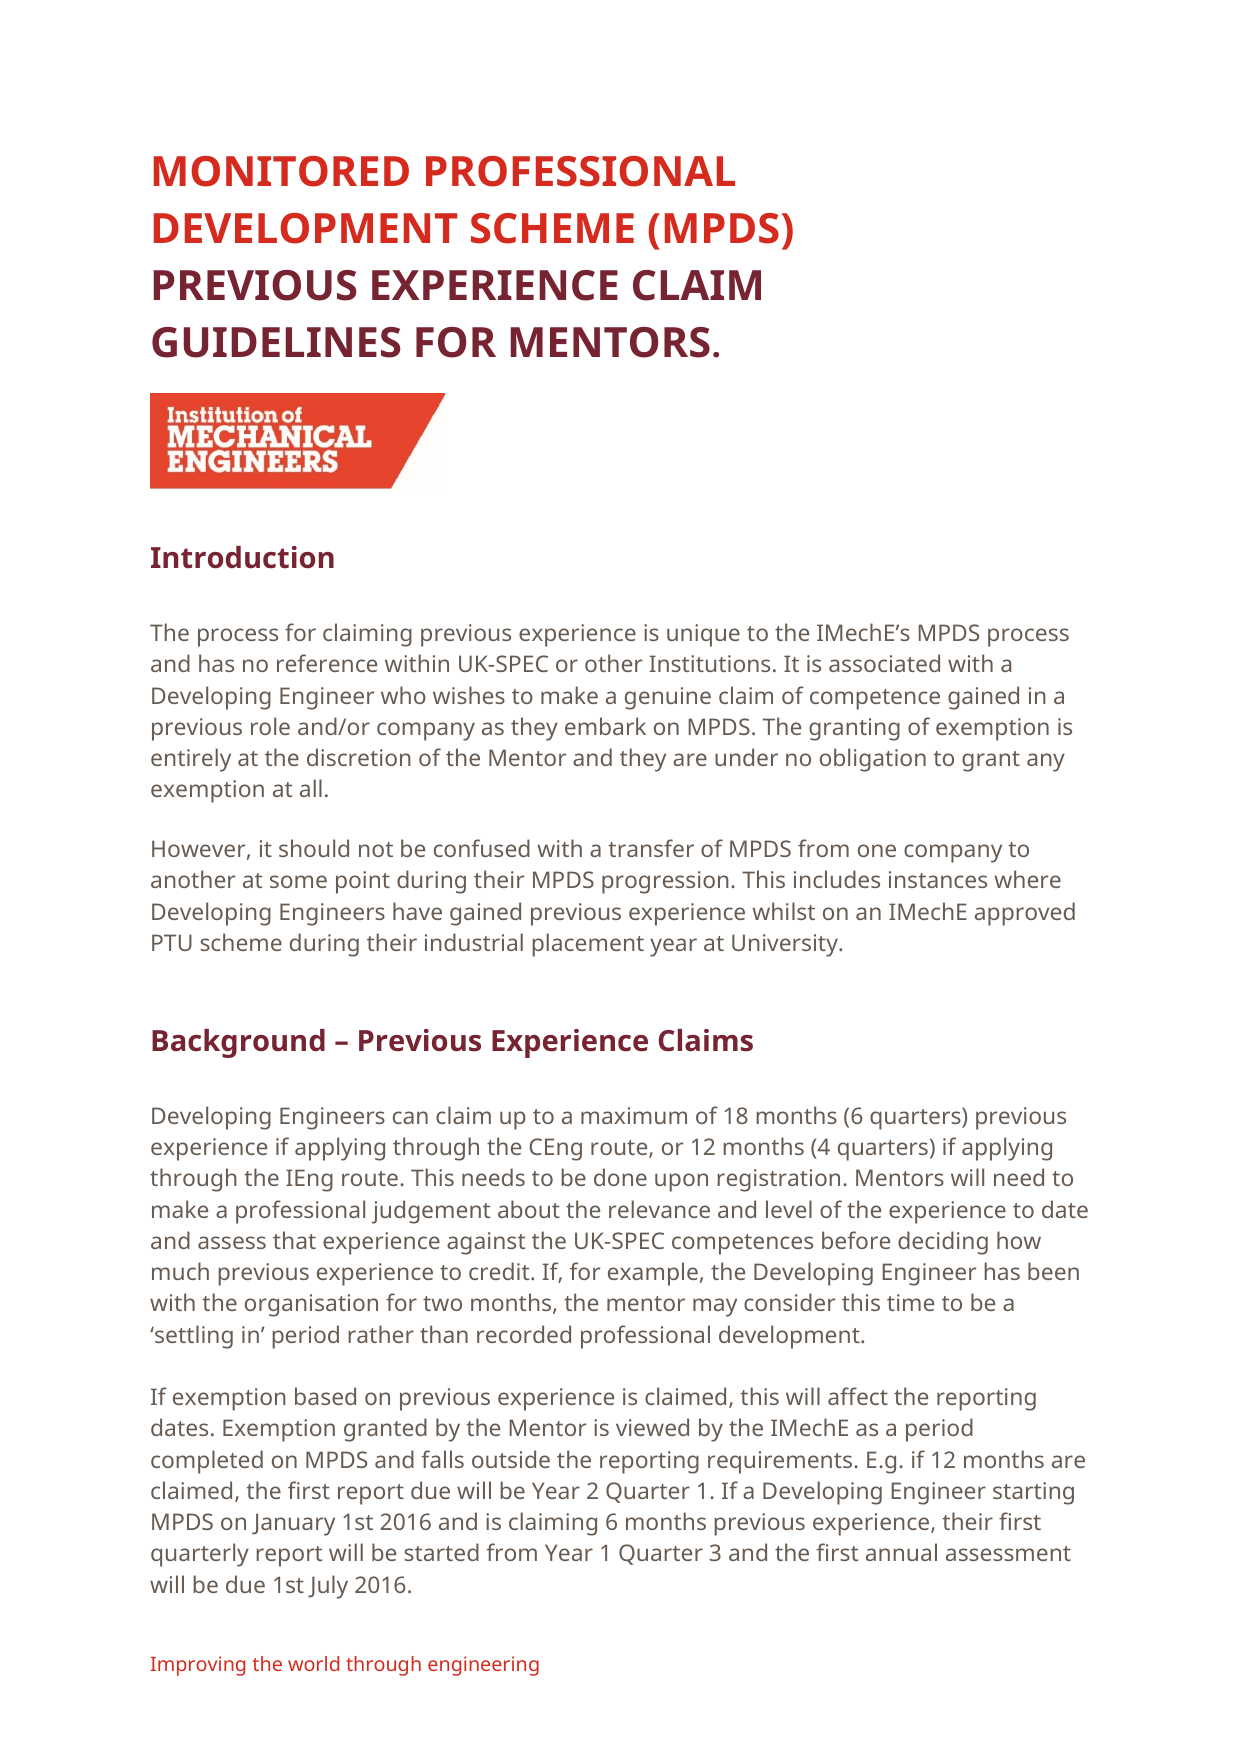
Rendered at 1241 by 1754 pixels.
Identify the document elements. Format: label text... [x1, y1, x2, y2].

text Developing Engineers can claim up to a maximum of 18 months (6 quarters) previous experience if applying through the CEng route, or 12 months (4 quarters) if applying through the IEng route. This needs to be done upon registration. Mentors will need to make a professional judgement about the relevance and level of the experience to date and assess that experience against the UK-SPEC competences before deciding how much previous experience to credit. If, for example, the Developing Engineer has been with the organisation for two months, the mentor may consider this time to be a ‘settling in’ period rather than recorded professional development. [150, 1100, 1090, 1350]
text The process for claiming previous experience is unique to the IMechE’s MPDS process and has no reference within UK-SPEC or other Institutions. It is associated with a Developing Engineer who wishes to make a genuine claim of competence gained in a previous role and/or company as they embark on MPDS. The granting of exemption is entirely at the discretion of the Mentor and they are under no obligation to grant any exemption at all. [150, 617, 1090, 804]
text Introduction [150, 538, 1090, 577]
text If exemption based on previous experience is claimed, this will affect the reporting dates. Exemption granted by the Mentor is viewed by the IMechE as a period completed on MPDS and falls outside the reporting requirements. E.g. if 12 months are claimed, the first report due will be Year 2 Quarter 1. If a Developing Engineer starting MPDS on January 1st 2016 and is claiming 6 months previous experience, their first quarterly report will be started from Year 1 Quarter 3 and the first annual assessment will be due 1st July 2016. [150, 1381, 1090, 1600]
text However, it should not be confused with a transfer of MPDS from one company to another at some point during their MPDS progression. This includes instances where Developing Engineers have gained previous experience whilst on an IMechE approved PTU scheme during their industrial placement year at University. [150, 833, 1090, 958]
text Previous experience claim [150, 256, 1090, 312]
text guidelines for Mentors. [150, 312, 1090, 369]
text Monitored Professional [150, 142, 1090, 199]
text Development Scheme (MPDS) [150, 199, 1090, 256]
text Background – Previous Experience Claims [150, 1021, 1090, 1060]
picture [150, 393, 446, 489]
